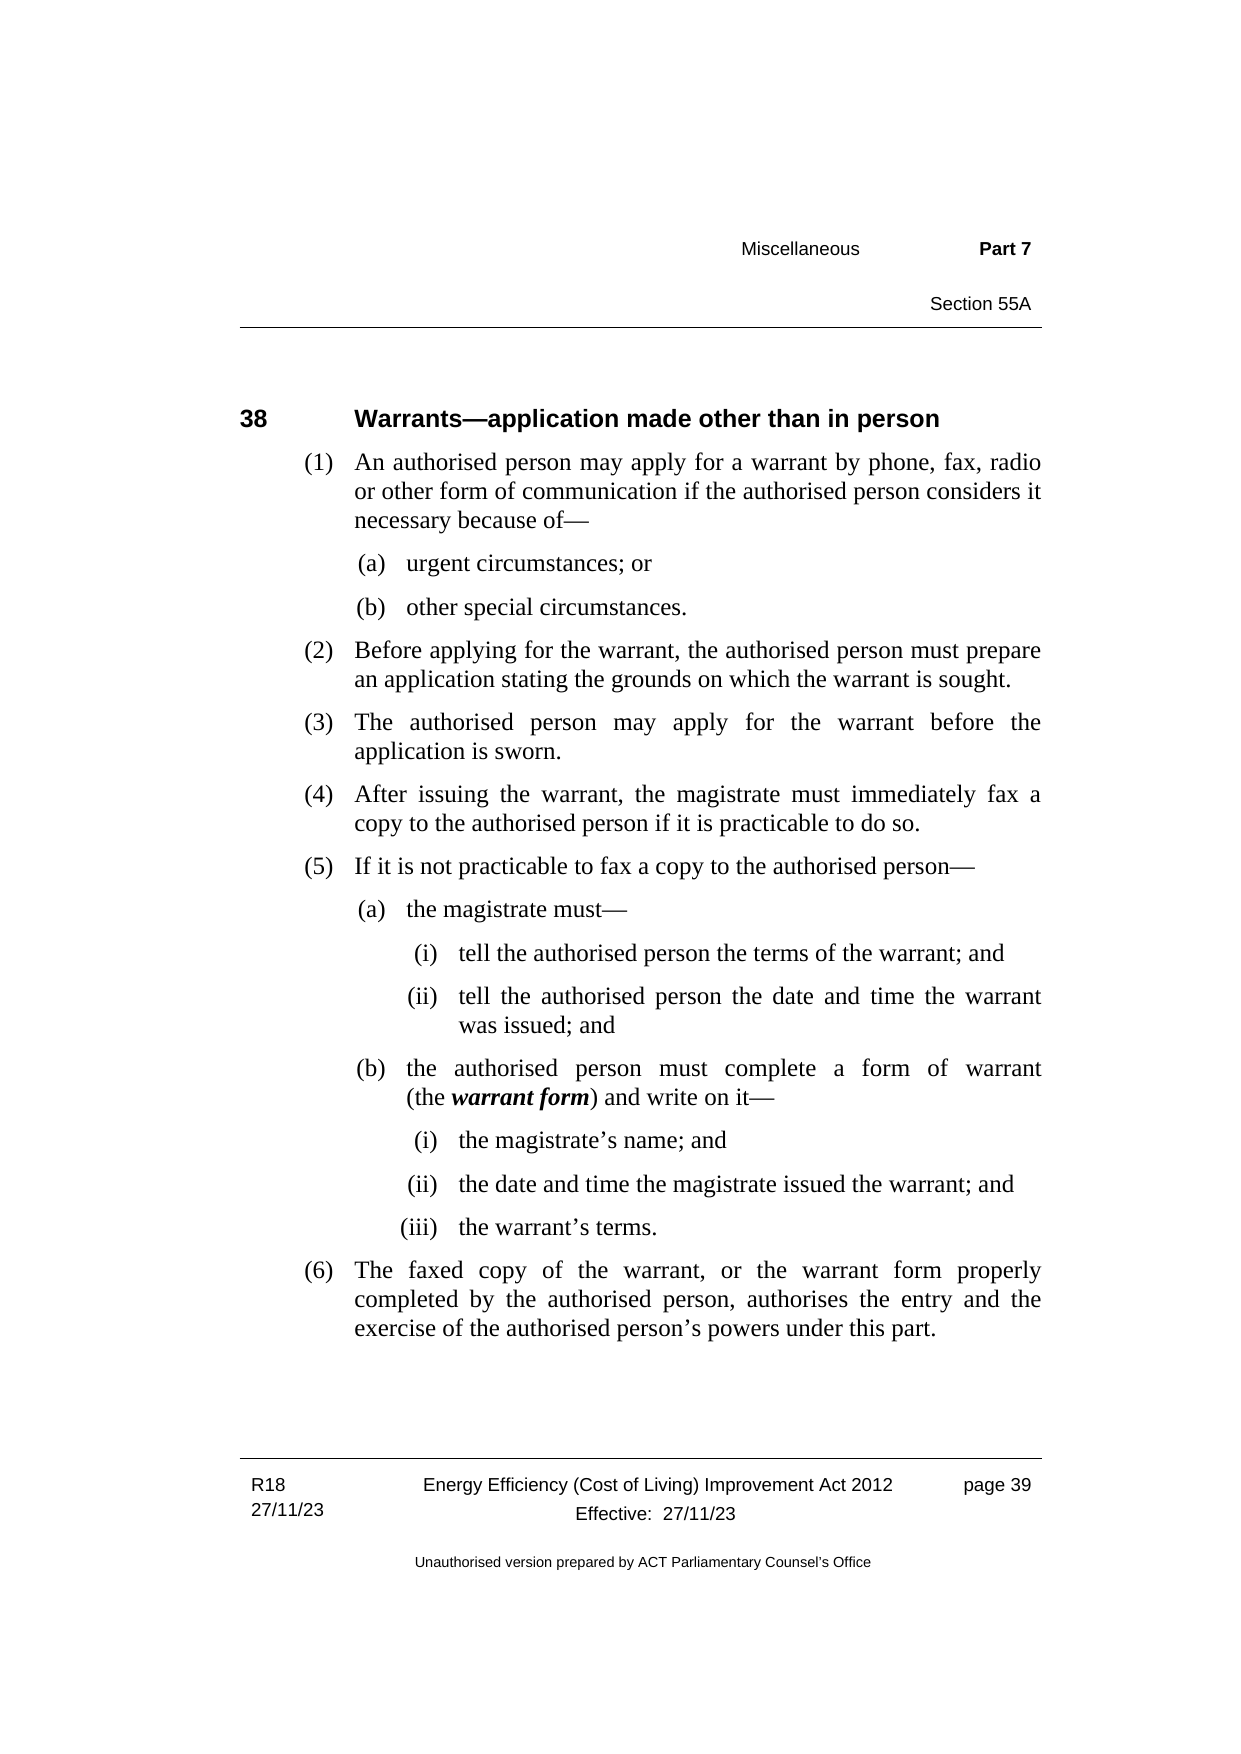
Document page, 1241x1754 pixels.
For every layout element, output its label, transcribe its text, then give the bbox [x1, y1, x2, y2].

text (i) the magistrate’s name; and [239, 1125, 1042, 1154]
text (2) Before applying for the warrant, the authorised person must prepare an application stating the grounds on which the warrant is sought. [239, 635, 1042, 692]
text (a) the magistrate must— [239, 894, 1042, 923]
text (5) If it is not practicable to fax a copy to the authorised person— [239, 851, 1042, 880]
text (b) the authorised person must complete a form of warrant (the warrant form) and write on it— [239, 1053, 1042, 1111]
text (i) tell the authorised person the terms of the warrant; and [239, 938, 1042, 967]
text (4) After issuing the warrant, the magistrate must immediately fax a copy to the authorised person if it is practicable to do so. [239, 779, 1042, 837]
text (ii) tell the authorised person the date and time the warrant was issued; and [239, 981, 1042, 1039]
text (3) The authorised person may apply for the warrant before the application is sworn. [239, 707, 1042, 764]
text (iii) the warrant’s terms. [239, 1212, 1042, 1241]
text (b) other special circumstances. [239, 592, 1042, 620]
text (6) The faxed copy of the warrant, or the warrant form properly completed by the authorised person, authorises the entry and the exercise of the authorised person’s powers under this part. [239, 1255, 1042, 1342]
text 38 Warrants—application made other than in person [239, 404, 1042, 433]
text (1) An authorised person may apply for a warrant by phone, fax, radio or other form of communication if the authorised person considers it necessary because of— [239, 447, 1042, 534]
text (a) urgent circumstances; or [239, 548, 1042, 577]
text (ii) the date and time the magistrate issued the warrant; and [239, 1169, 1042, 1197]
